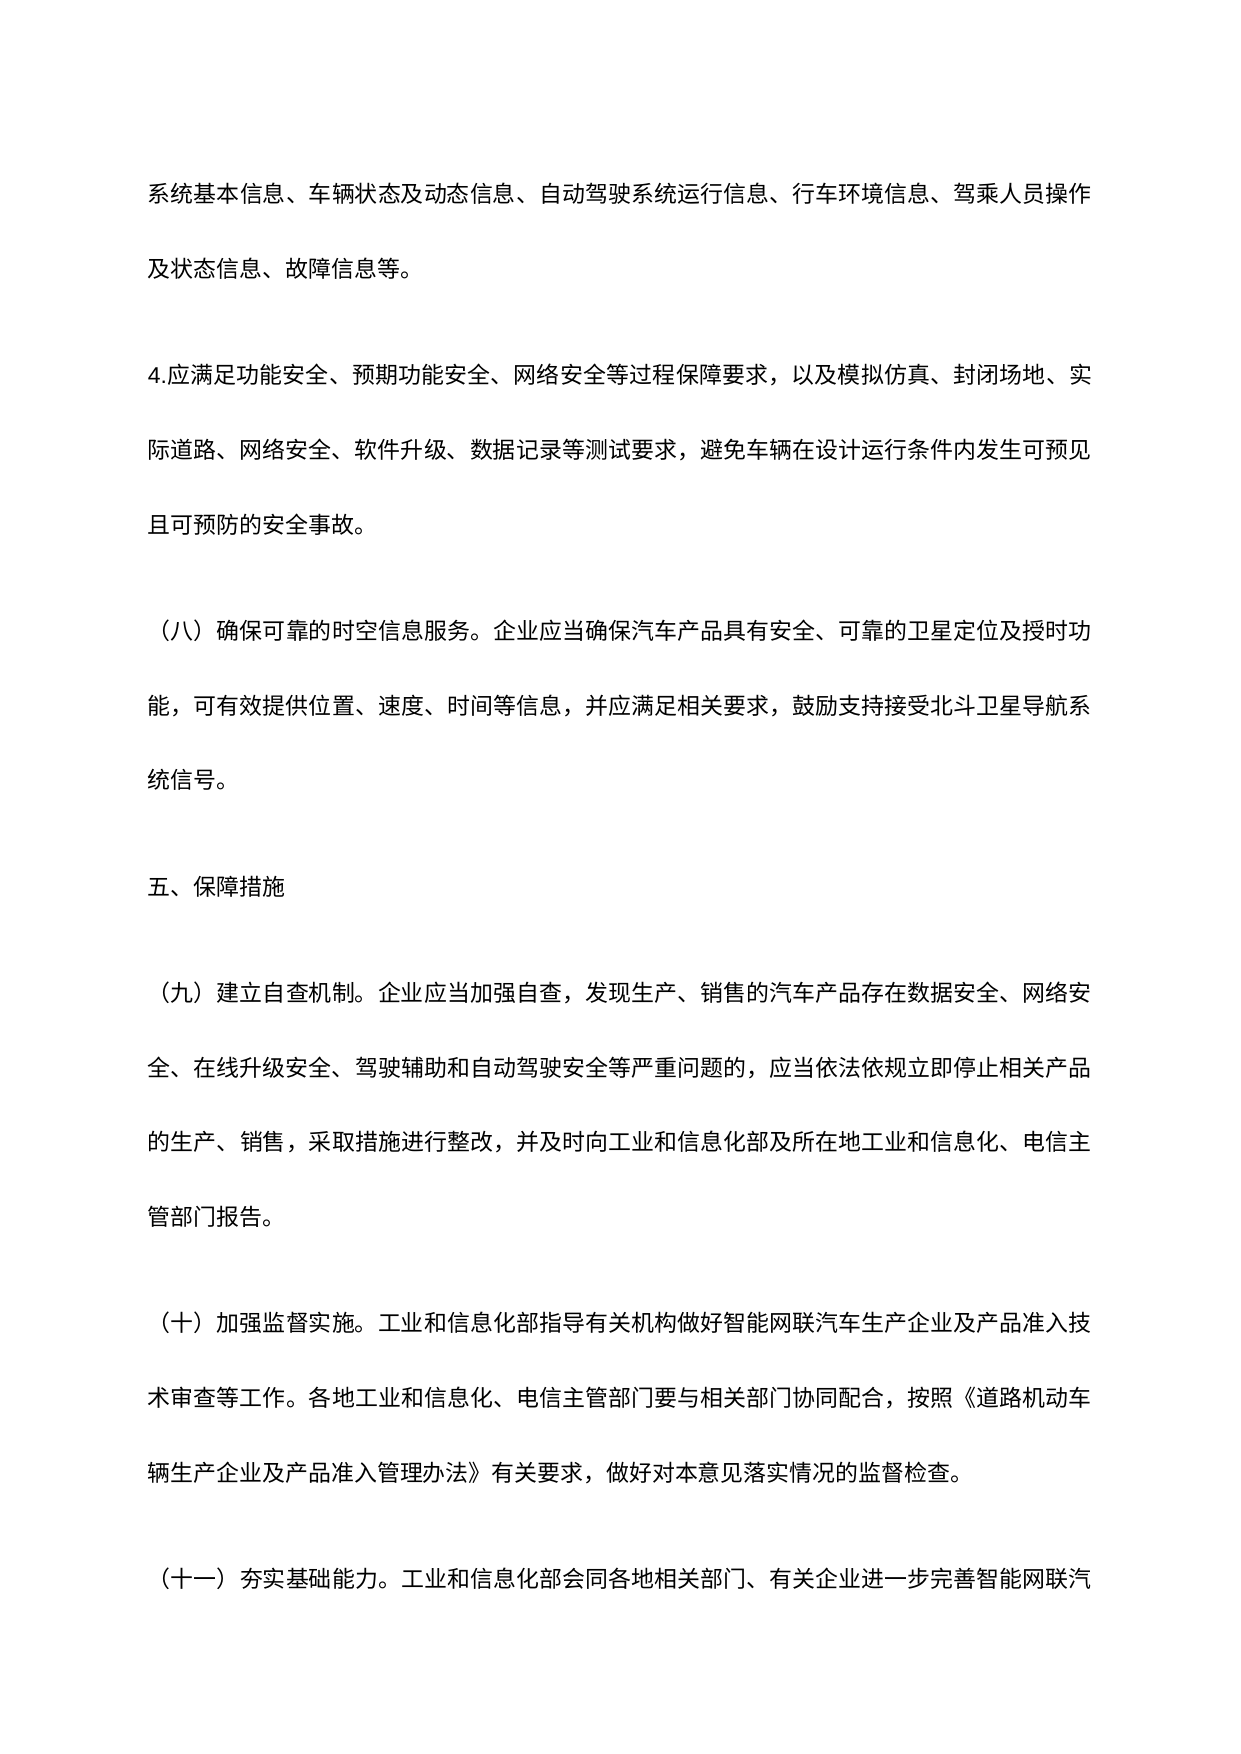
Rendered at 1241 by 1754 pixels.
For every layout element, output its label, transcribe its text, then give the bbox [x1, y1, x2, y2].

text （十）加强监督实施。工业和信息化部指导有关机构做好智能网联汽车生产企业及产品准入技术审查等工作。各地工业和信息化、电信主管部门要与相关部门协同配合，按照《道路机动车辆生产企业及产品准入管理办法》有关要求，做好对本意见落实情况的监督检查。 [148, 1289, 1092, 1504]
text 4.应满足功能安全、预期功能安全、网络安全等过程保障要求，以及模拟仿真、封闭场地、实际道路、网络安全、软件升级、数据记录等测试要求，避免车辆在设计运行条件内发生可预见且可预防的安全事故。 [148, 341, 1092, 556]
text 五、保障措施 [148, 853, 1092, 918]
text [148, 1545, 1092, 1610]
text （八）确保可靠的时空信息服务。企业应当确保汽车产品具有安全、可靠的卫星定位及授时功能，可有效提供位置、速度、时间等信息，并应满足相关要求，鼓励支持接受北斗卫星导航系统信号。 [148, 597, 1092, 811]
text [148, 161, 1092, 300]
text （九）建立自查机制。企业应当加强自查，发现生产、销售的汽车产品存在数据安全、网络安全、在线升级安全、驾驶辅助和自动驾驶安全等严重问题的，应当依法依规立即停止相关产品的生产、销售，采取措施进行整改，并及时向工业和信息化部及所在地工业和信息化、电信主管部门报告。 [148, 959, 1092, 1248]
